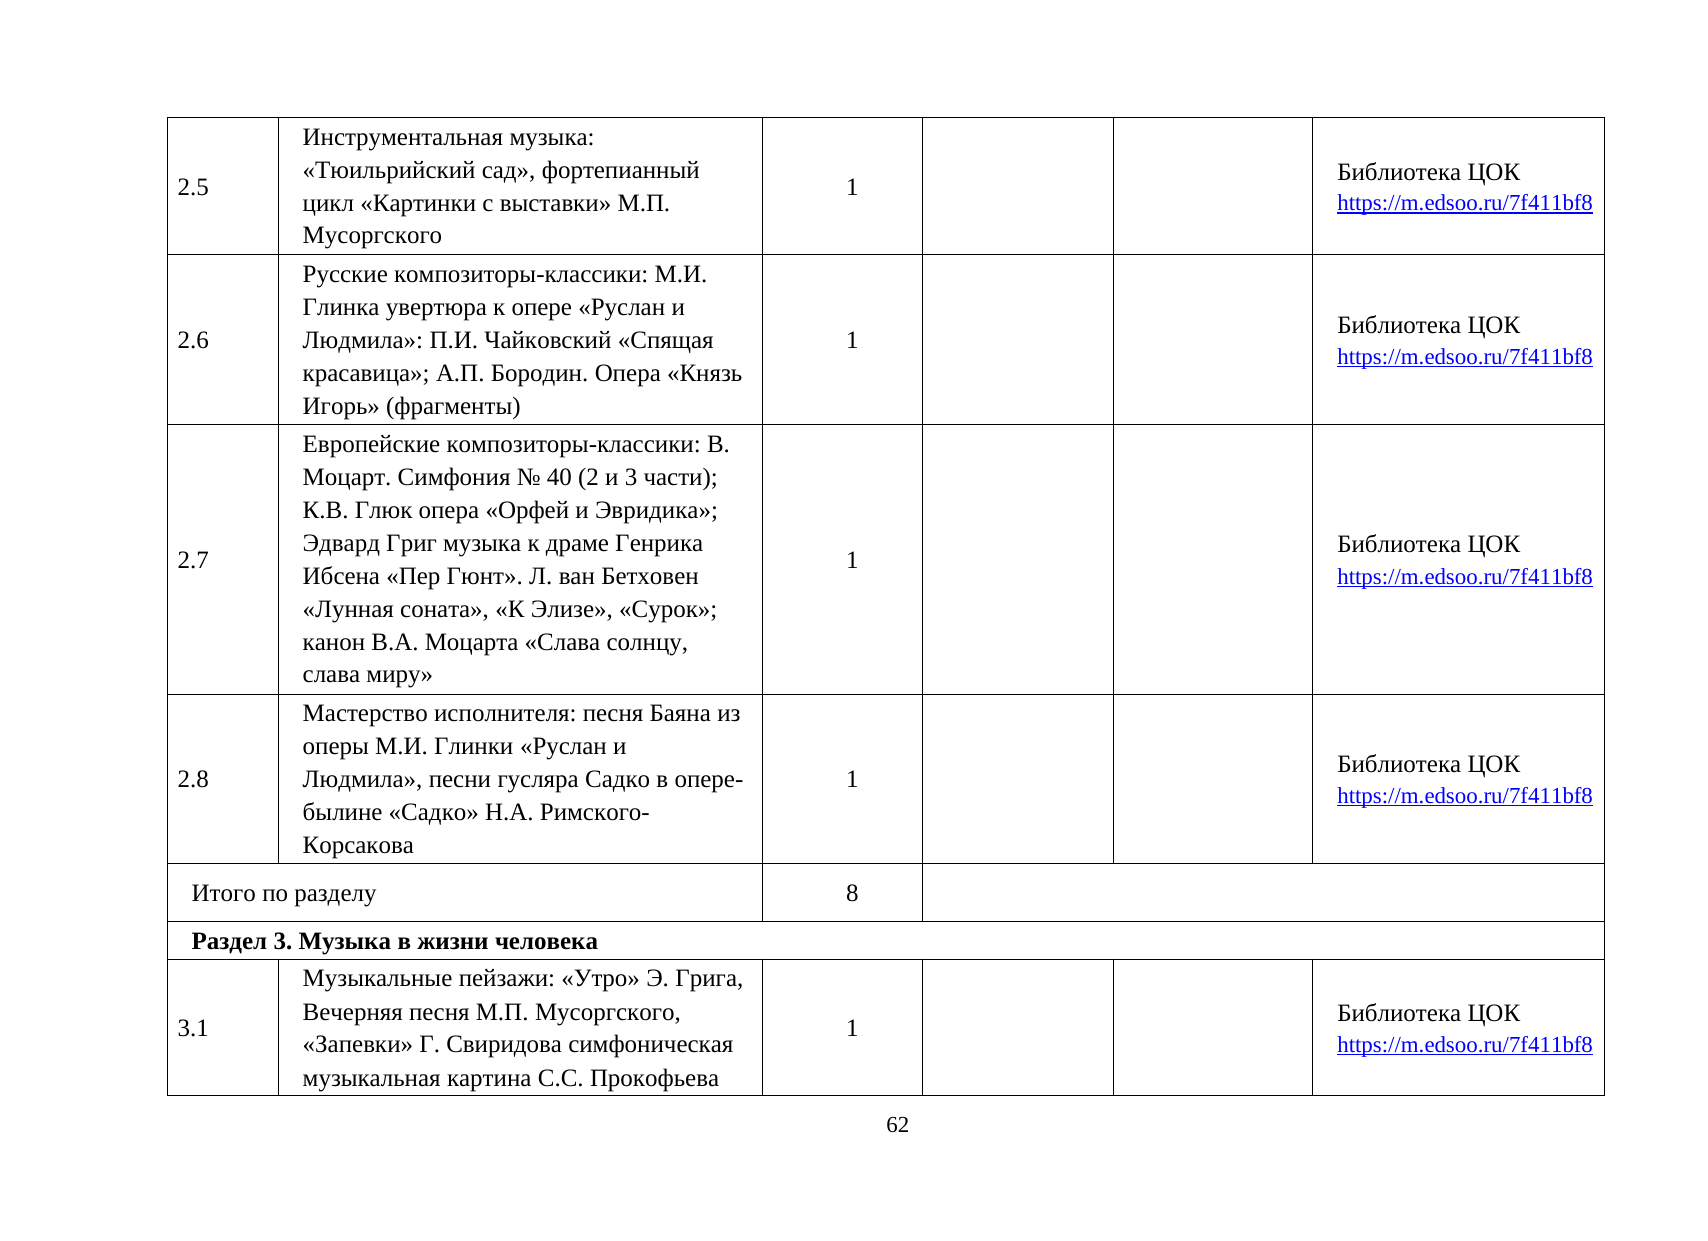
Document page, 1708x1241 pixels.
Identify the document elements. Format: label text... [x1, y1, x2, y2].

table_cell 8 [763, 864, 922, 921]
table_cell Библиотека ЦОК https://m.edsoo.ru/7f411bf8 [1313, 255, 1604, 424]
table_cell [923, 960, 1113, 1095]
table_cell 3.1 [168, 960, 278, 1095]
table_cell [1114, 695, 1312, 863]
table_header [923, 118, 1113, 254]
table_cell Библиотека ЦОК https://m.edsoo.ru/7f411bf8 [1313, 695, 1604, 863]
table_cell 1 [763, 695, 922, 863]
table_cell 2.8 [168, 695, 278, 863]
table_cell Библиотека ЦОК https://m.edsoo.ru/7f411bf8 [1313, 425, 1604, 693]
table_cell Мастерство исполнителя: песня Баяна из оперы М.И. Глинки «Руслан и Людмила», песни гусляра Садко в опере- былине «Садко» Н.А. Римского- Корсакова [279, 695, 762, 863]
table_header Библиотека ЦОК https://m.edsoo.ru/7f411bf8 [1313, 118, 1604, 254]
table_header 2.5 [168, 118, 278, 254]
table_cell [923, 695, 1113, 863]
table_cell 1 [763, 255, 922, 424]
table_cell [1313, 960, 1604, 1095]
table_header [1114, 118, 1312, 254]
table_header Инструментальная музыка: «Тюильрийский сад», фортепианный цикл «Картинки с выставки» М.П. Мусоргского [279, 118, 762, 254]
table_cell Музыкальные пейзажи: «Утро» Э. Грига, Вечерняя песня М.П. Мусоргского, «Запевки» Г. Свиридова симфоническая музыкальная картина С.С. Прокофьева [279, 960, 762, 1095]
table_cell [923, 425, 1113, 693]
table_cell 1 [763, 960, 922, 1095]
table_cell Раздел 3. Музыка в жизни человека [168, 922, 1604, 959]
table_cell [1114, 960, 1312, 1095]
table_cell [1114, 425, 1312, 693]
table_cell Русские композиторы-классики: М.И. Глинка увертюра к опере «Руслан и Людмила»: П.И. Чайковский «Спящая красавица»; А.П. Бородин. Опера «Князь Игорь» (фрагменты) [279, 255, 762, 424]
table_header 1 [763, 118, 922, 254]
table_cell [923, 255, 1113, 424]
table_cell 2.7 [168, 425, 278, 693]
table_cell [1114, 255, 1312, 424]
table_cell Европейские композиторы-классики: В. Моцарт. Симфония № 40 (2 и 3 части); К.В. Глюк опера «Орфей и Эвридика»; Эдвард Григ музыка к драме Генрика Ибсена «Пер Гюнт». Л. ван Бетховен «Лунная соната», «К Элизе», «Сурок»; канон В.А. Моцарта «Слава солнцу, слава миру» [279, 425, 762, 693]
table_cell 2.6 [168, 255, 278, 424]
table_cell 1 [763, 425, 922, 693]
table_cell [923, 864, 1604, 921]
table_cell Итого по разделу [168, 864, 762, 921]
